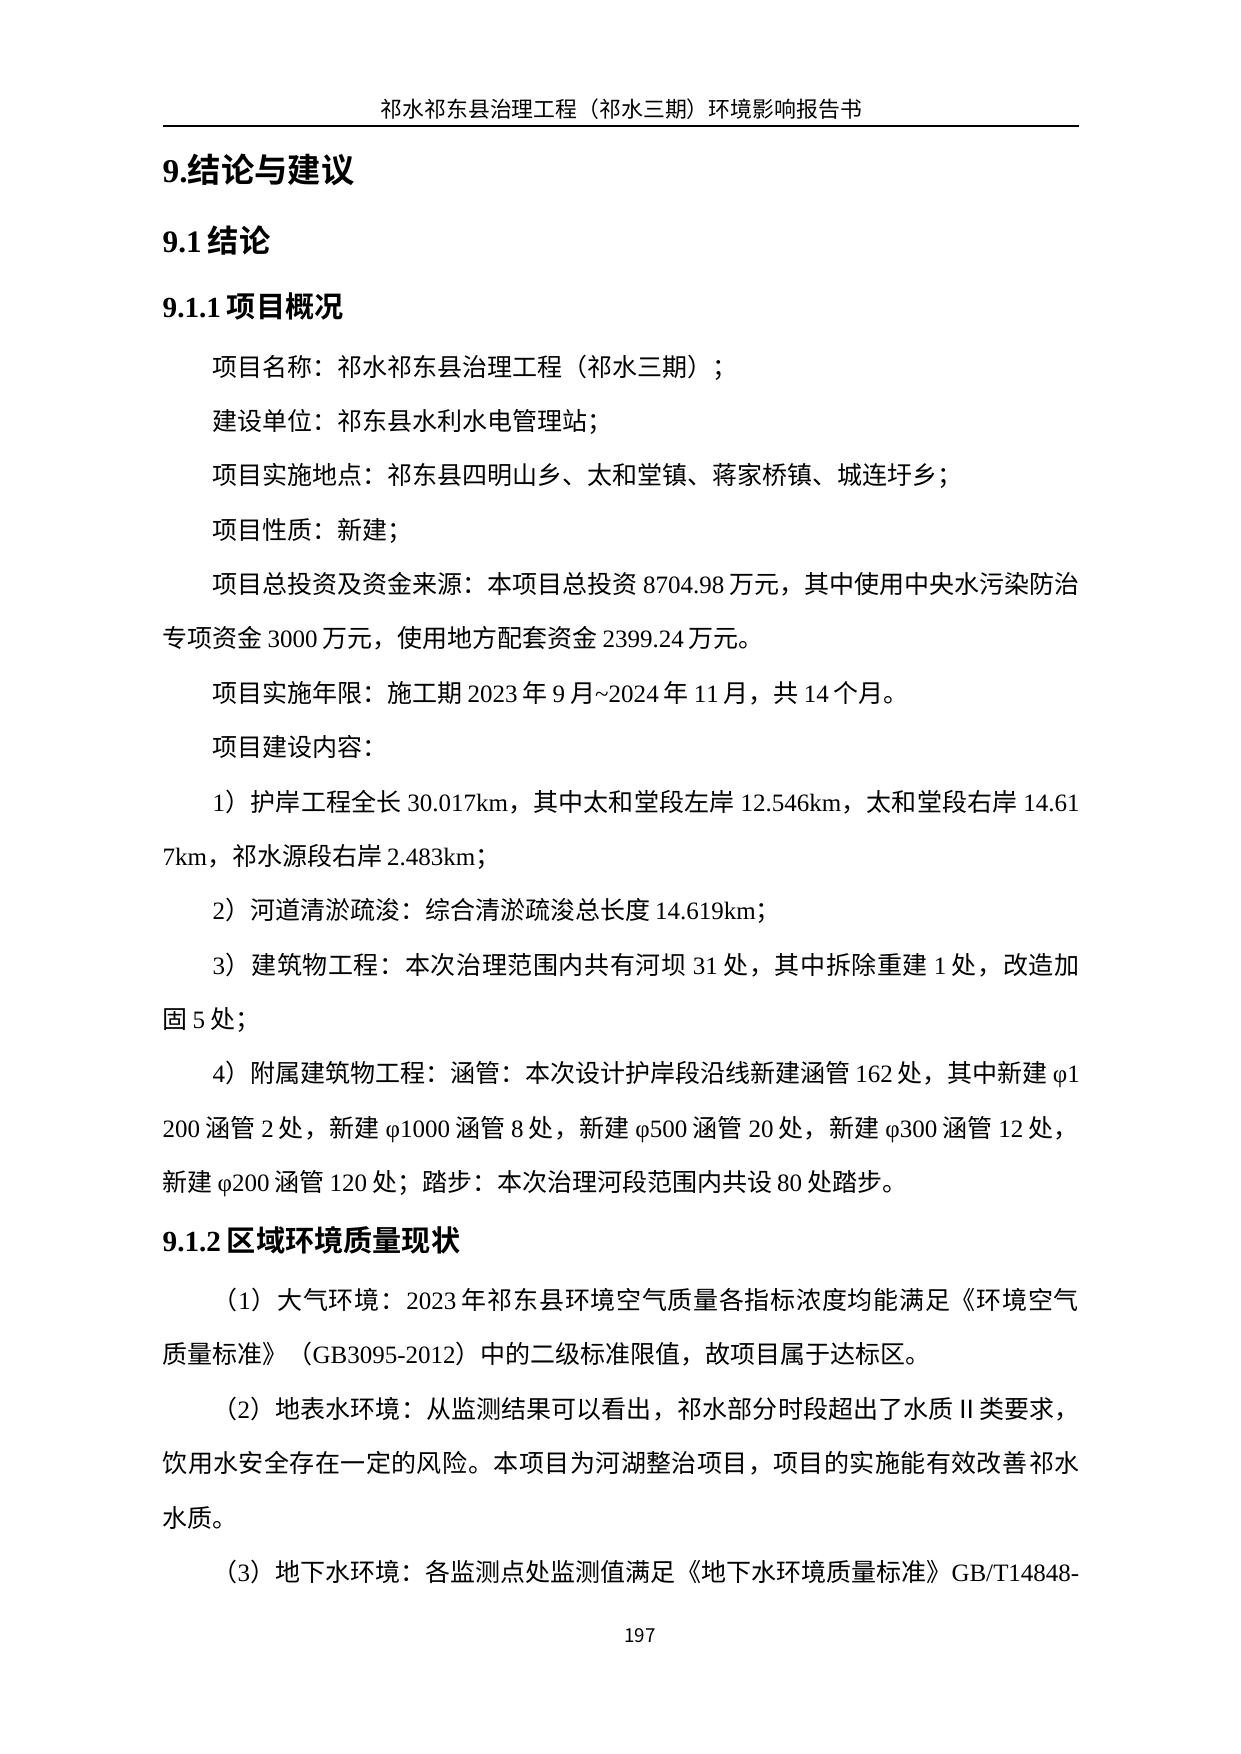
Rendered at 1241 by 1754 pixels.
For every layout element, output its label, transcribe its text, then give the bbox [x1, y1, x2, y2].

text 4）附属建筑物工程：涵管：本次设计护岸段沿线新建涵管162处，其中新建φ1200涵管2处，新建φ1000涵管8处，新建φ500涵管20处，新建φ300涵管12处，新建φ200涵管120处；踏步：本次治理河段范围内共设80处踏步。 [162, 1054, 1079, 1199]
text 3）建筑物工程：本次治理范围内共有河坝31处，其中拆除重建1处，改造加固5处； [162, 945, 1079, 1036]
text 项目性质：新建； [162, 510, 1079, 546]
text 项目建设内容： [162, 728, 1079, 764]
text 项目实施地点：祁东县四明山乡、太和堂镇、蒋家桥镇、城连圩乡； [162, 456, 1079, 492]
subtitle 9.结论与建议 [162, 143, 1079, 192]
text 项目总投资及资金来源：本项目总投资8704.98万元，其中使用中央水污染防治专项资金3000万元，使用地方配套资金2399.24万元。 [162, 564, 1079, 655]
text （2）地表水环境：从监测结果可以看出，祁水部分时段超出了水质Ⅱ类要求，饮用水安全存在一定的风险。本项目为河湖整治项目，项目的实施能有效改善祁水水质。 [162, 1389, 1079, 1534]
text （1）大气环境：2023年祁东县环境空气质量各指标浓度均能满足《环境空气质量标准》（GB3095-2012）中的二级标准限值，故项目属于达标区。 [162, 1281, 1079, 1371]
text 2）河道清淤疏浚：综合清淤疏浚总长度14.619km； [162, 891, 1079, 927]
text 项目名称：祁水祁东县治理工程（祁水三期）； [162, 347, 1079, 383]
text 1）护岸工程全长30.017km，其中太和堂段左岸12.546km，太和堂段右岸14.617km，祁水源段右岸2.483km； [162, 782, 1079, 873]
text 9.1.2区域环境质量现状 [162, 1217, 1079, 1259]
text 建设单位：祁东县水利水电管理站； [162, 401, 1079, 438]
text 项目实施年限：施工期2023年9月~2024年11月，共14个月。 [162, 673, 1079, 709]
subtitle 9.1结论 [162, 216, 1079, 261]
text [162, 1552, 1079, 1589]
text 9.1.1项目概况 [162, 284, 1079, 326]
